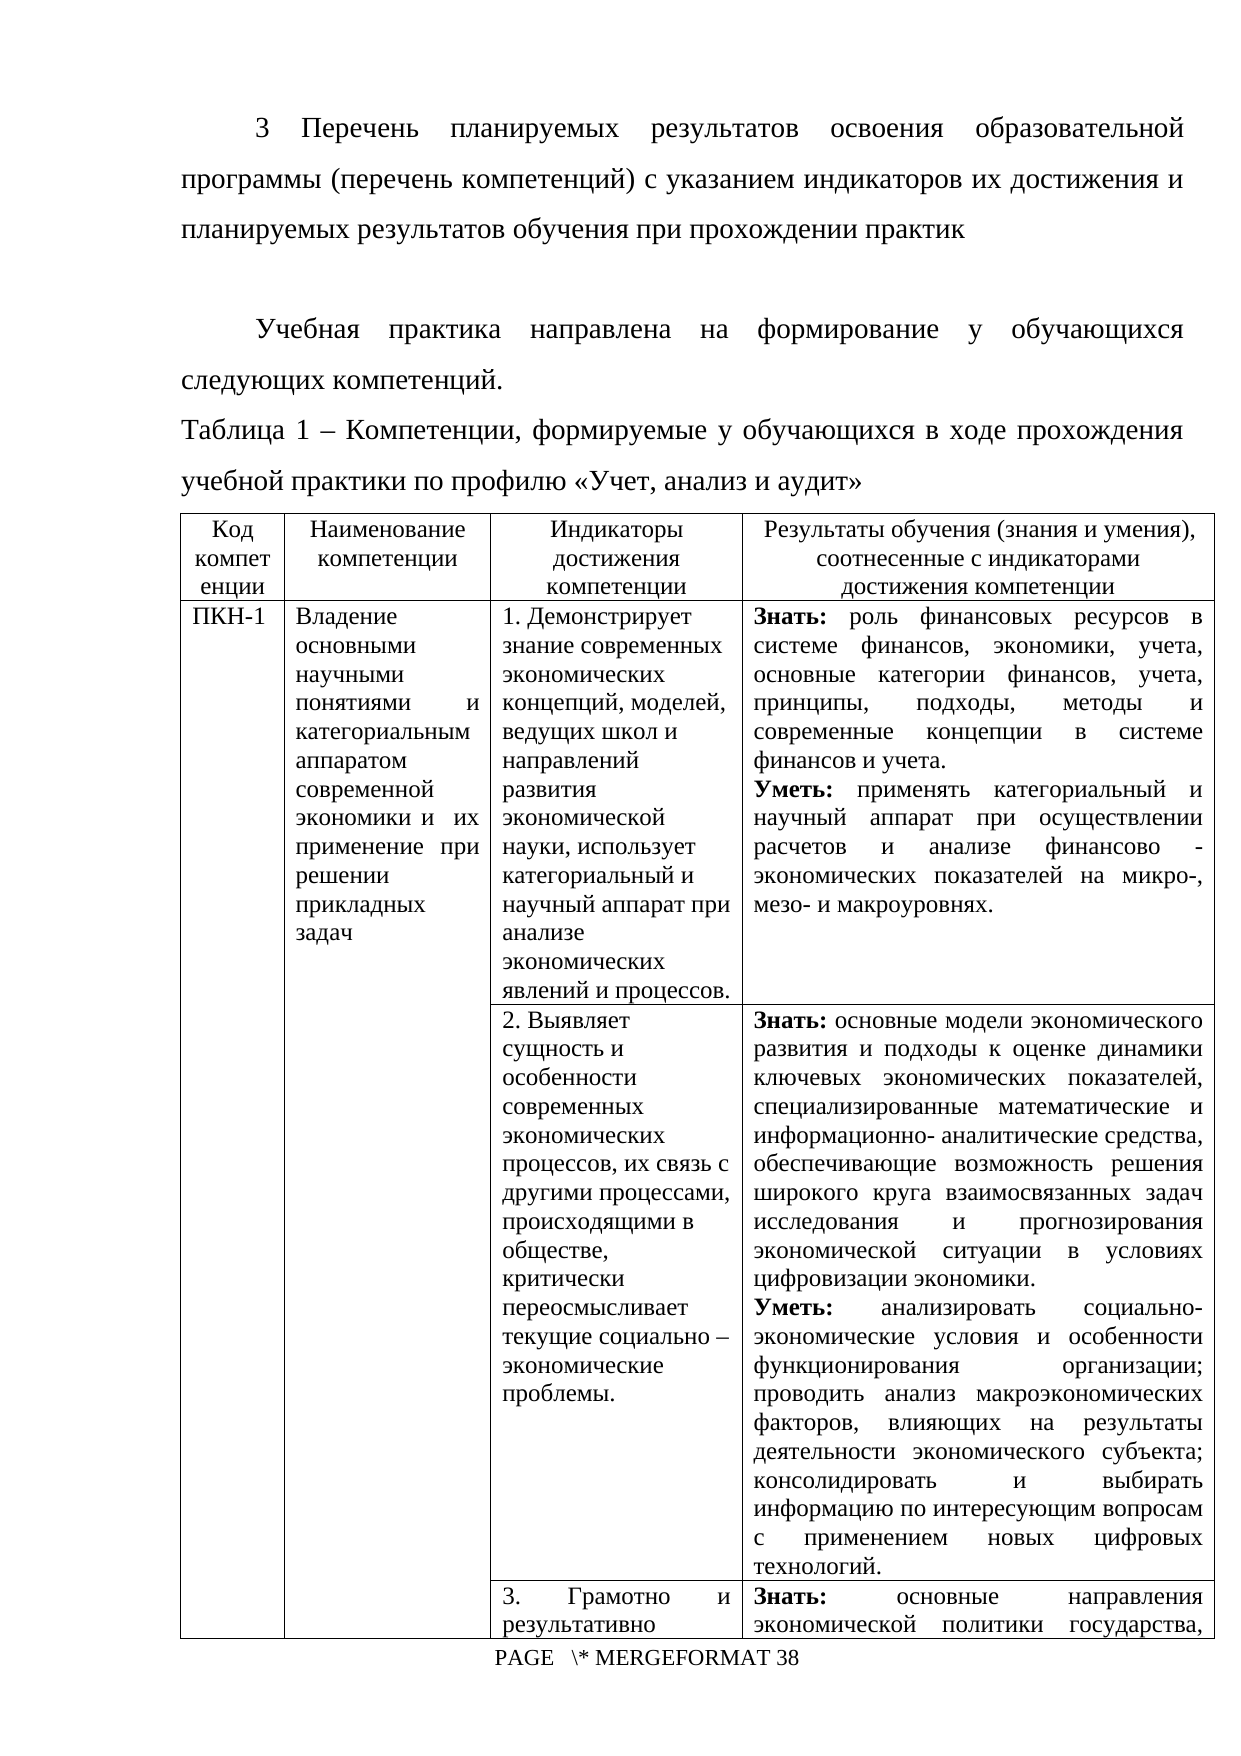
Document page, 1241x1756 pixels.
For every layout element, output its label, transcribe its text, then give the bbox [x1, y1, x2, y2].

table_cell Владение основными научными понятиями и категориальным аппаратом современной экономики и их применение при решении прикладных задач [285, 601, 490, 1638]
table_cell ПКН-1 [181, 601, 284, 1638]
table_cell 2. Выявляет сущность и особенности современных экономических процессов, их связь с другими процессами, происходящими в обществе, критически переосмысливает текущие социально –экономические проблемы. [491, 1005, 742, 1580]
text Учебная практика направлена на формирование у обучающихся следующих компетенций. [181, 312, 1184, 396]
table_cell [491, 1581, 742, 1638]
table_header Код компетенции [181, 514, 284, 600]
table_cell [743, 1581, 1214, 1638]
table_header Результаты обучения (знания и умения), соотнесенные с индикаторами достижения компетенции [743, 514, 1214, 600]
table_header Индикаторы достижения компетенции [491, 514, 742, 600]
text Таблица 1 – Компетенции, формируемые у обучающихся в ходе прохождения учебной практики по профилю «Учет, анализ и аудит» [181, 412, 1184, 496]
text 3 Перечень планируемых результатов освоения образовательной программы (перечень компетенций) с указанием индикаторов их достижения и планируемых результатов обучения при прохождении практик [181, 110, 1184, 244]
table_cell Знать: основные модели экономического развития и подходы к оценке динамики ключевых экономических показателей, специализированные математические и информационно- аналитические средства, обеспечивающие возможность решения широкого круга взаимосвязанных задач исследования и прогнозирования экономической ситуации в условиях цифровизации экономики. Уметь: анализировать социально- экономические условия и особенности функционирования организации; проводить анализ макроэкономических факторов, влияющих на результаты деятельности экономического субъекта; консолидировать и выбирать информацию по интересующим вопросам с применением новых цифровых технологий. [743, 1005, 1214, 1580]
table_header Наименование компетенции [285, 514, 490, 600]
table_cell 1. Демонстрирует знание современных экономических концепций, моделей, ведущих школ и направлений развития экономической науки, использует категориальный и научный аппарат при анализе экономических явлений и процессов. [491, 601, 742, 1004]
table_cell Знать: роль финансовых ресурсов в системе финансов, экономики, учета, основные категории финансов, учета, принципы, подходы, методы и современные концепции в системе финансов и учета. Уметь: применять категориальный и научный аппарат при осуществлении расчетов и анализе финансово - экономических показателей на микро-, мезо- и макроуровнях. [743, 601, 1214, 1004]
